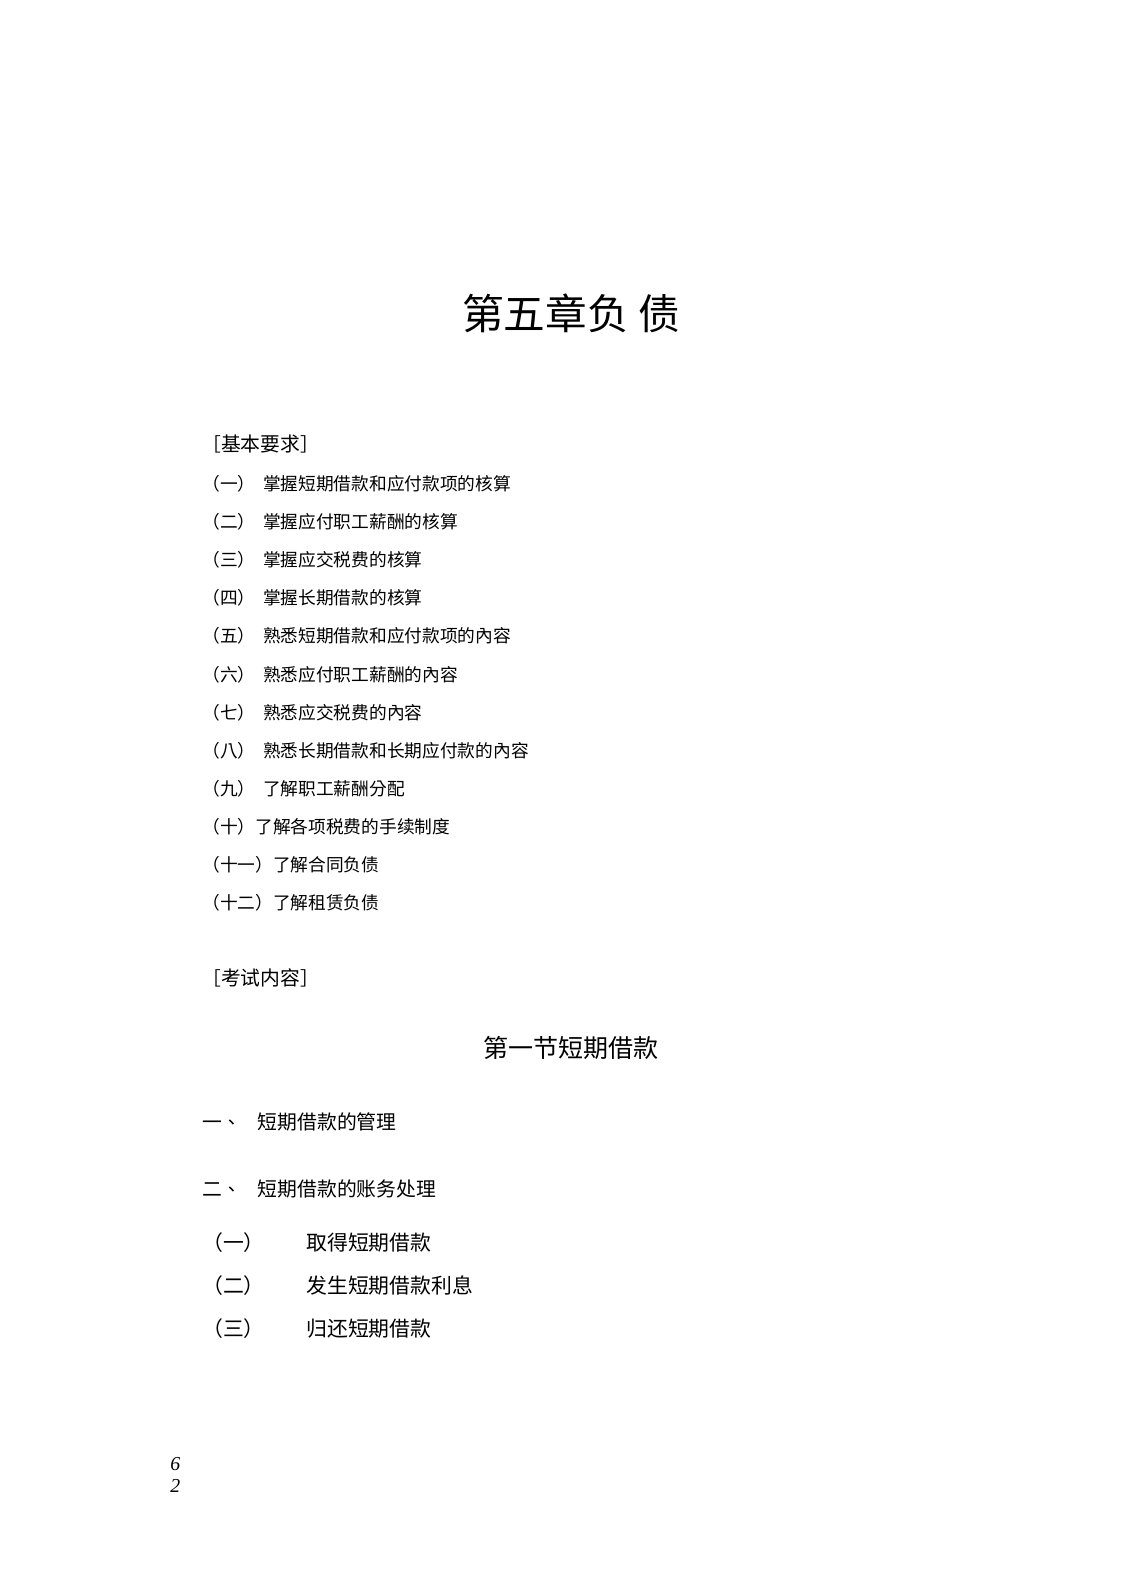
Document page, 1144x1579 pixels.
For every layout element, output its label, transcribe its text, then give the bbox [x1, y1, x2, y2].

subtitle 第五章负 债 [156, 281, 986, 341]
text （十）了解各项税费的手续制度 [156, 813, 986, 839]
subtitle 第一节短期借款 [156, 1029, 986, 1065]
text （三） 掌握应交税费的核算 [156, 546, 986, 572]
text （五） 熟悉短期借款和应付款项的內容 [156, 622, 986, 648]
text 二、 短期借款的账务处理 [156, 1173, 986, 1202]
text 一、 短期借款的管理 [156, 1107, 986, 1136]
text （二） 发生短期借款利息 [156, 1269, 986, 1299]
text （十二）了解租赁负债 [156, 889, 986, 915]
text （八） 熟悉长期借款和长期应付款的內容 [156, 737, 986, 762]
text ［基本要求］ [156, 429, 986, 457]
text （七） 熟悉应交税费的內容 [156, 699, 986, 724]
text （四） 掌握长期借款的核算 [156, 584, 986, 610]
text （十一）了解合同负债 [156, 851, 986, 877]
text ［考试内容］ [156, 963, 986, 991]
text （三） 归还短期借款 [156, 1312, 986, 1342]
text （二） 掌握应付职工薪酬的核算 [156, 508, 986, 534]
text （一） 取得短期借款 [156, 1227, 986, 1257]
text （一） 掌握短期借款和应付款项的核算 [156, 470, 986, 496]
text （九） 了解职工薪酬分配 [156, 775, 986, 801]
text （六） 熟悉应付职工薪酬的內容 [156, 661, 986, 686]
